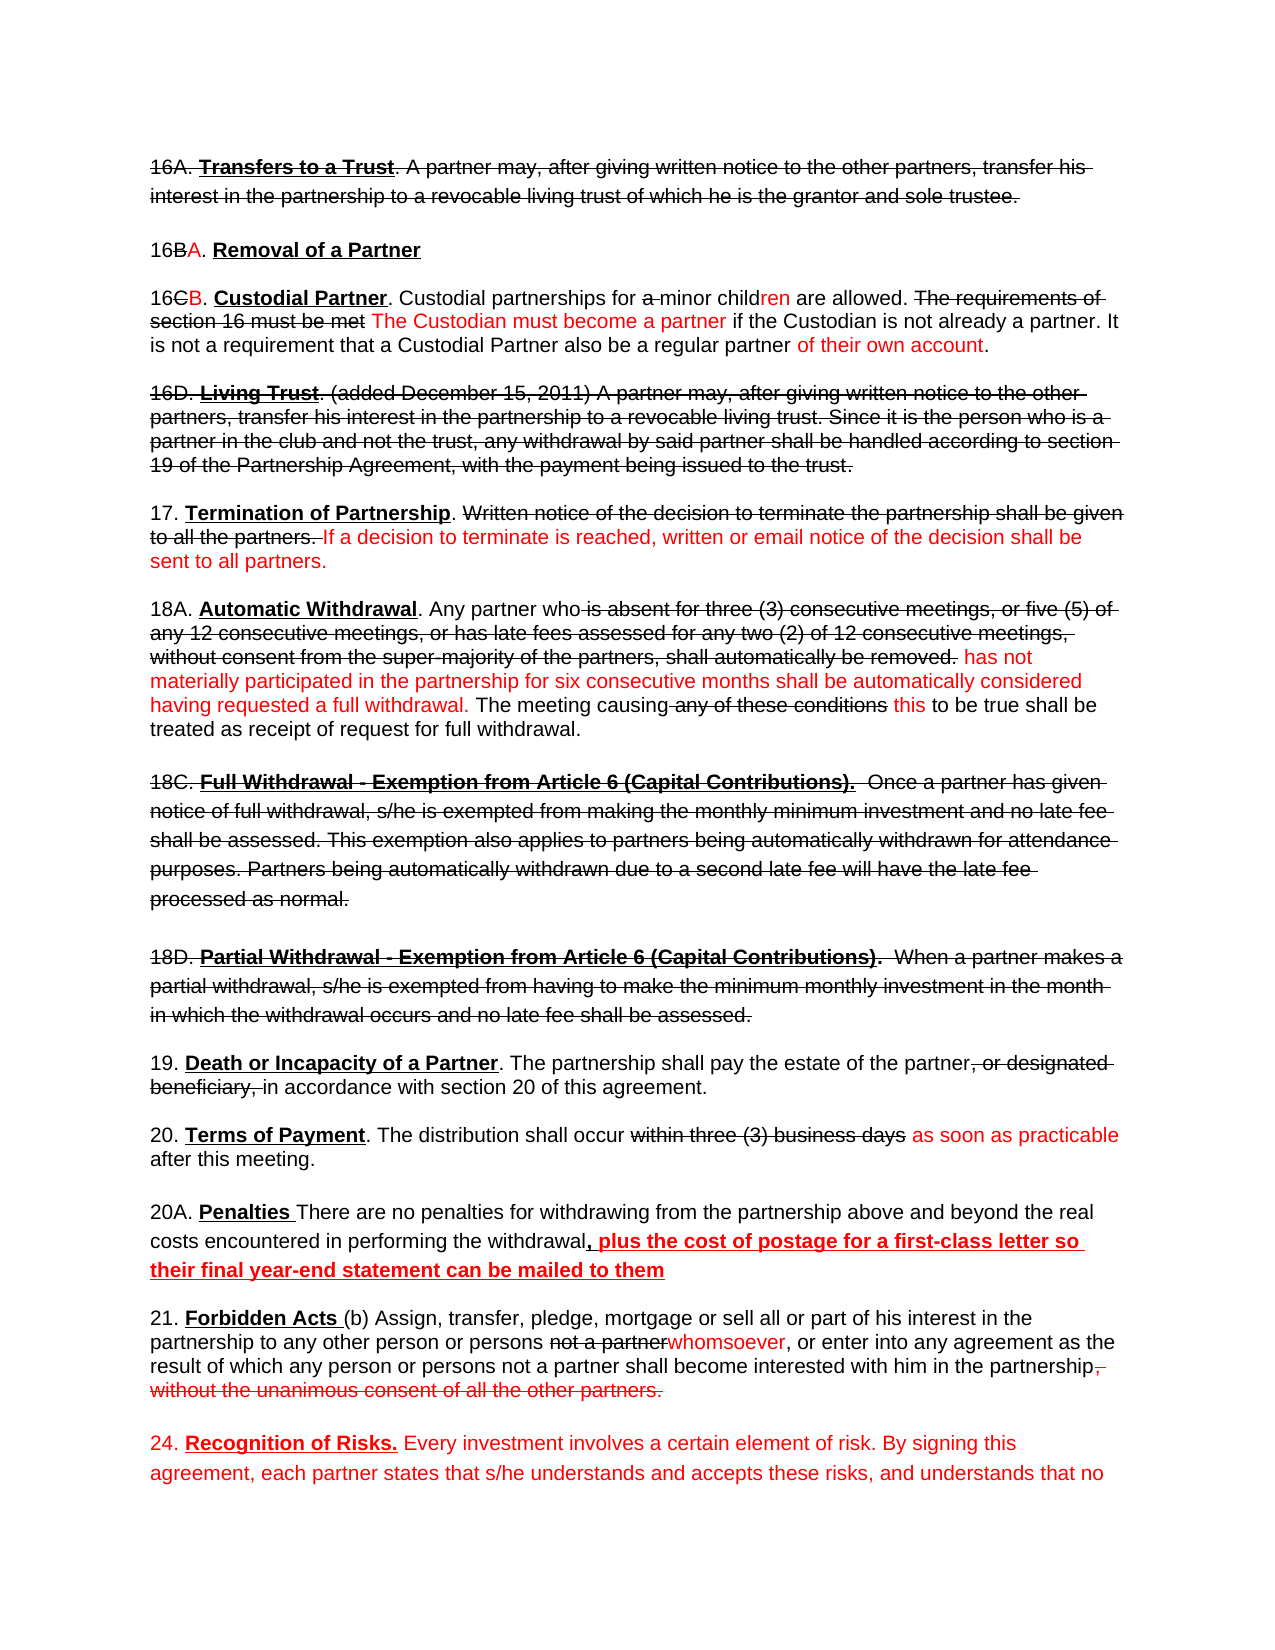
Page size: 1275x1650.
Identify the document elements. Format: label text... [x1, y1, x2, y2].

text 17. Termination of Partnership. Written notice of the decision to terminate the partnership shall be given to all the partners. If a decision to terminate is reached, written or email notice of the decision shall be sent to all partners. [150, 501, 1125, 573]
subtitle 20A. Penalties There are no penalties for withdrawing from the partnership above and beyond the real costs encountered in performing the withdrawal, plus the cost of postage for a first-class letter so their final year-end statement can be mailed to them [150, 1195, 1125, 1282]
text 18A. Automatic Withdrawal. Any partner who is absent for three (3) consecutive meetings, or five (5) of any 12 consecutive meetings, or has late fees assessed for any two (2) of 12 consecutive meetings, without consent from the super-majority of the partners, shall automatically be removed. has not materially participated in the partnership for six consecutive months shall be automatically considered having requested a full withdrawal. The meeting causing any of these conditions this to be true shall be treated as receipt of request for full withdrawal. [150, 597, 1125, 741]
text 18D. Partial Withdrawal - Exemption from Article 6 (Capital Contributions). When a partner makes a partial withdrawal, s/he is exempted from having to make the minimum monthly investment in the month in which the withdrawal occurs and no late fee shall be assessed. [150, 939, 1125, 1027]
text 16D. Living Trust. (added December 15, 2011) A partner may, after giving written notice to the other partners, transfer his interest in the partnership to a revocable living trust. Since it is the person who is a partner in the club and not the trust, any withdrawal by said partner shall be handled according to section 19 of the Partnership Agreement, with the payment being issued to the trust. [150, 381, 1125, 477]
text 18C. Full Withdrawal - Exemption from Article 6 (Capital Contributions). Once a partner has given notice of full withdrawal, s/he is exempted from making the monthly minimum investment and no late fee shall be assessed. This exemption also applies to partners being automatically withdrawn for attendance purposes. Partners being automatically withdrawn due to a second late fee will have the late fee processed as normal. [150, 764, 1125, 910]
text 16A. Transfers to a Trust. A partner may, after giving written notice to the other partners, transfer his interest in the partnership to a revocable living trust of which he is the grantor and sole trustee. [150, 150, 1125, 208]
text 16CB. Custodial Partner. Custodial partnerships for a minor children are allowed. The requirements of section 16 must be met The Custodian must become a partner if the Custodian is not already a partner. It is not a requirement that a Custodial Partner also be a regular partner of their own account. [150, 285, 1125, 357]
text 19. Death or Incapacity of a Partner. The partnership shall pay the estate of the partner, or designated beneficiary, in accordance with section 20 of this agreement. [150, 1051, 1125, 1099]
text 20. Terms of Payment. The distribution shall occur within three (3) business days as soon as practicable after this meeting. [150, 1123, 1125, 1171]
text 16BA. Removal of a Partner [150, 237, 1125, 261]
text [150, 1426, 1125, 1484]
text 21. Forbidden Acts (b) Assign, transfer, pledge, mortgage or sell all or part of his interest in the partnership to any other person or persons not a partnerwhomsoever, or enter into any agreement as the result of which any person or persons not a partner shall become interested with him in the partnership, without the unanimous consent of all the other partners. [150, 1306, 1125, 1402]
